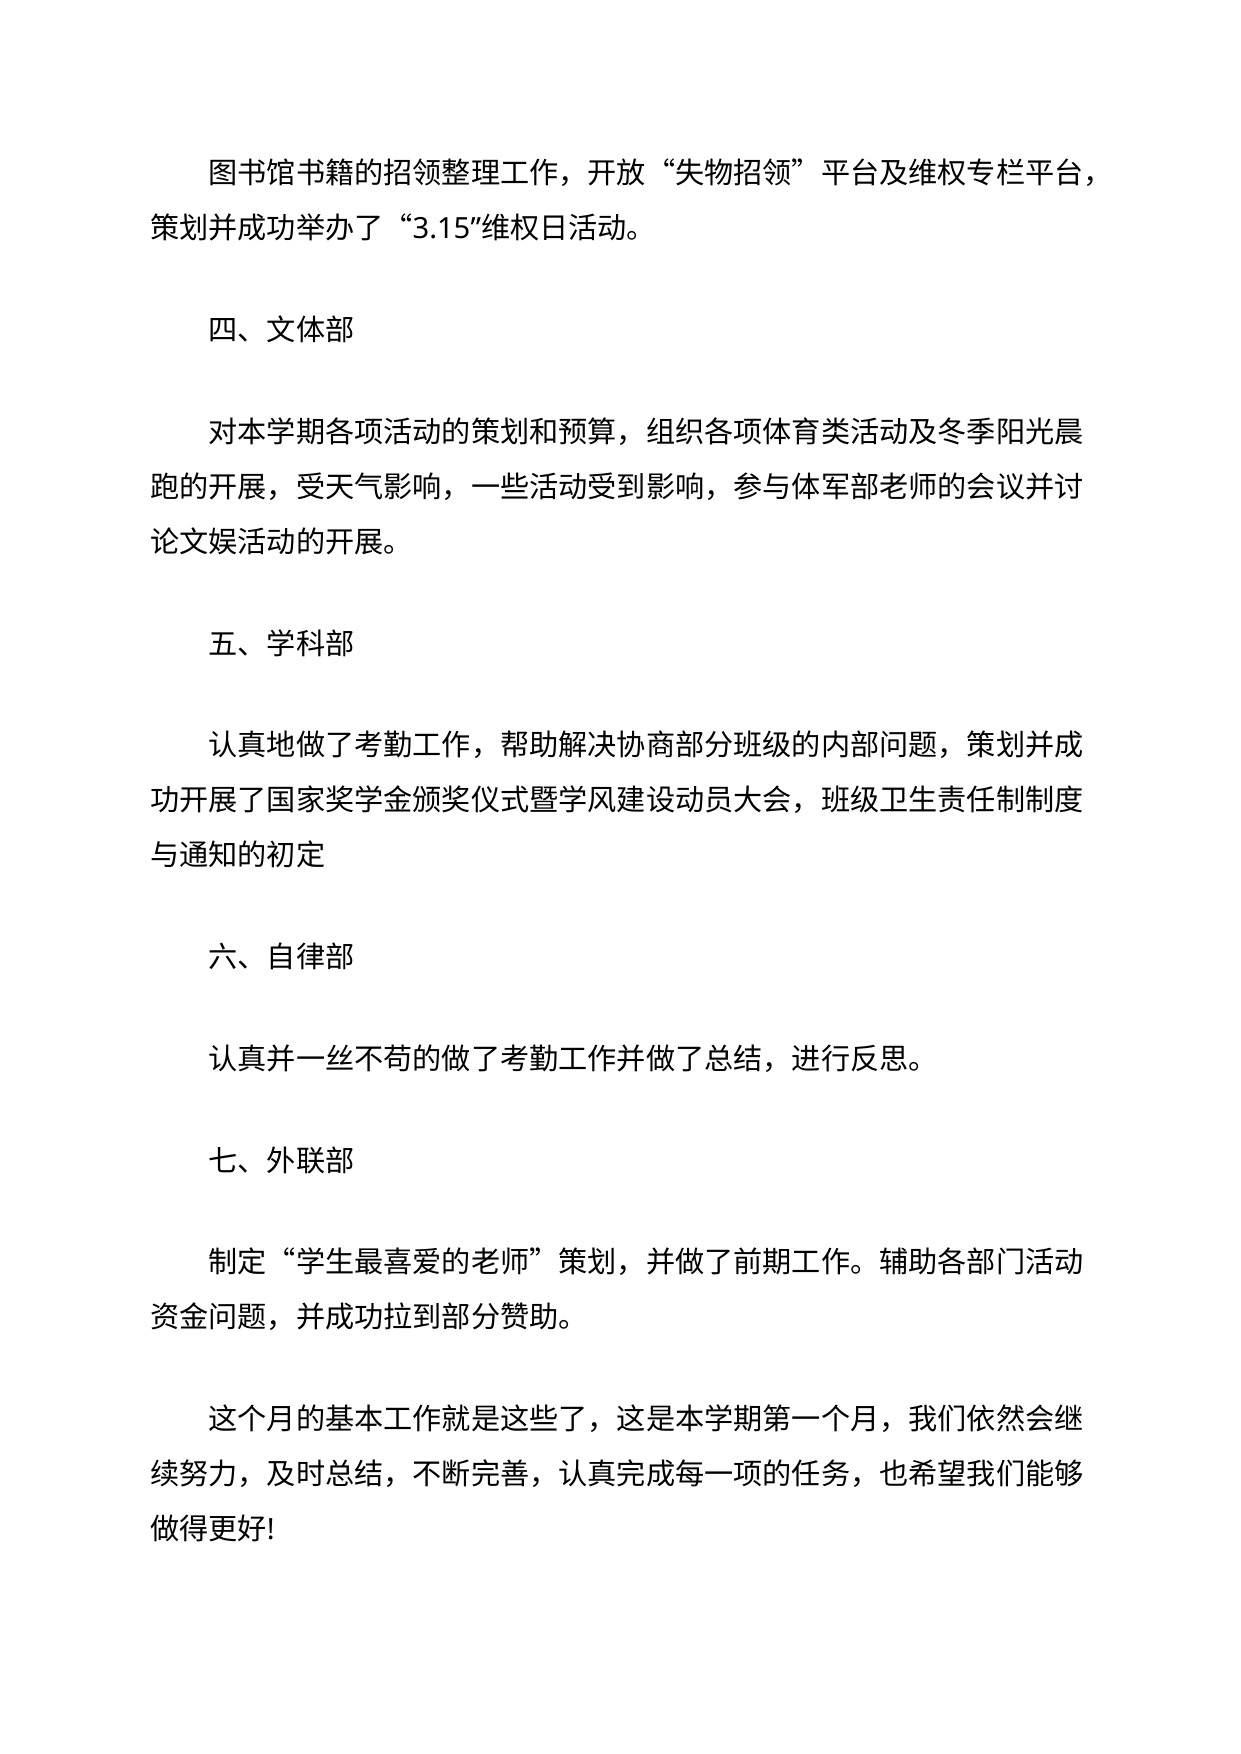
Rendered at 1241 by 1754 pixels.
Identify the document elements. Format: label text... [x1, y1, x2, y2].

text 这个月的基本工作就是这些了，这是本学期第一个月，我们依然会继续努力，及时总结，不断完善，认真完成每一项的任务，也希望我们能够做得更好! [150, 1396, 1090, 1548]
text 认真地做了考勤工作，帮助解决协商部分班级的内部问题，策划并成功开展了国家奖学金颁奖仪式暨学风建设动员大会，班级卫生责任制制度与通知的初定 [150, 722, 1090, 874]
text 四、文体部 [150, 307, 1090, 349]
text 六、自律部 [150, 933, 1090, 976]
text 认真并一丝不苟的做了考勤工作并做了总结，进行反思。 [150, 1035, 1090, 1078]
text 图书馆书籍的招领整理工作，开放“失物招领”平台及维权专栏平台，策划并成功举办了“3.15”维权日活动。 [150, 150, 1090, 247]
text 对本学期各项活动的策划和预算，组织各项体育类活动及冬季阳光晨跑的开展，受天气影响，一些活动受到影响，参与体军部老师的会议并讨论文娱活动的开展。 [150, 409, 1090, 561]
text 五、学科部 [150, 620, 1090, 662]
text 七、外联部 [150, 1137, 1090, 1179]
text 制定“学生最喜爱的老师”策划，并做了前期工作。辅助各部门活动资金问题，并成功拉到部分赞助。 [150, 1239, 1090, 1336]
